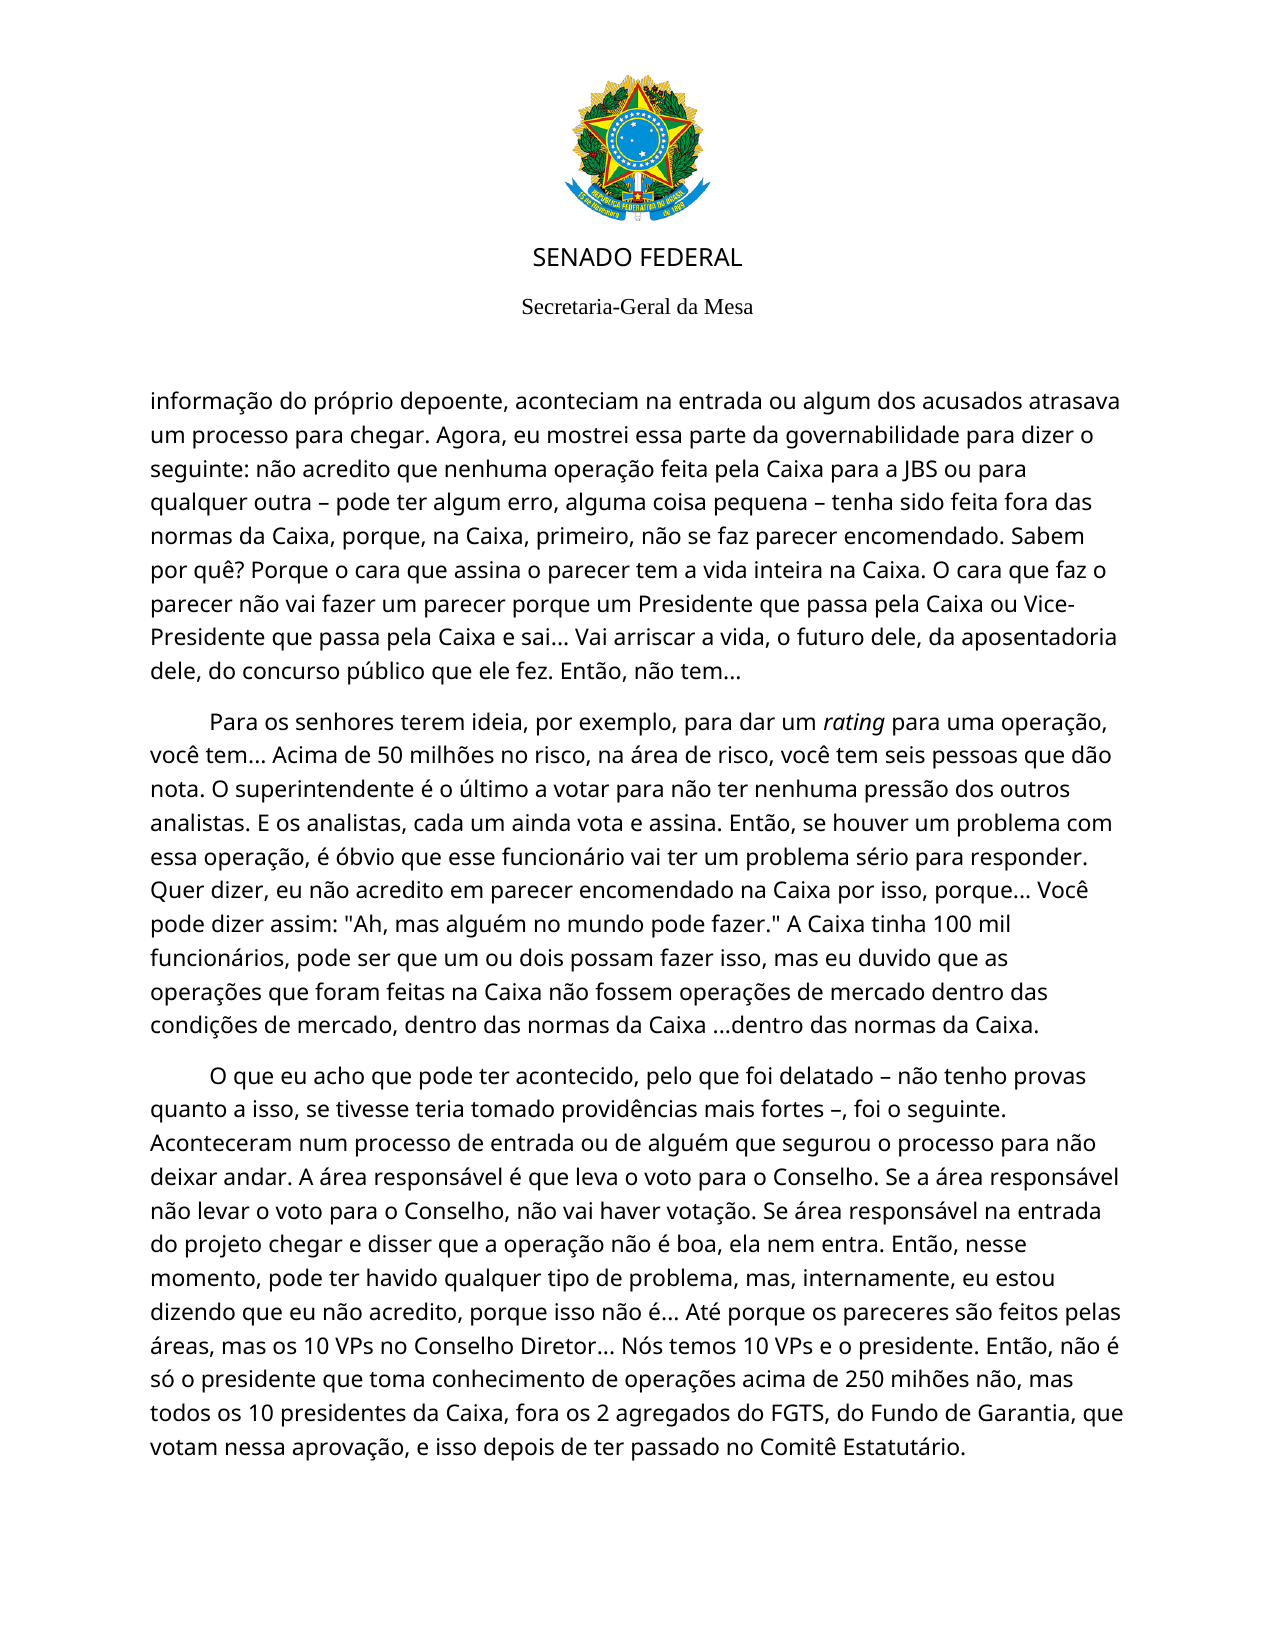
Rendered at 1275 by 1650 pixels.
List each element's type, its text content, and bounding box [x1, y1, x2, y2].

text Para os senhores terem ideia, por exemplo, para dar um rating para uma operação, você tem... Acima de 50 milhões no risco, na área de risco, você tem seis pessoas que dão nota. O superintendente é o último a votar para não ter nenhuma pressão dos outros analistas. E os analistas, cada um ainda vota e assina. Então, se houver um problema com essa operação, é óbvio que esse funcionário vai ter um problema sério para responder. Quer dizer, eu não acredito em parecer encomendado na Caixa por isso, porque... Você pode dizer assim: "Ah, mas alguém no mundo pode fazer." A Caixa tinha 100 mil funcionários, pode ser que um ou dois possam fazer isso, mas eu duvido que as operações que foram feitas na Caixa não fossem operações de mercado dentro das condições de mercado, dentro das normas da Caixa ...dentro das normas da Caixa. [150, 705, 1125, 1040]
text O que eu acho que pode ter acontecido, pelo que foi delatado – não tenho provas quanto a isso, se tivesse teria tomado providências mais fortes –, foi o seguinte. Aconteceram num processo de entrada ou de alguém que segurou o processo para não deixar andar. A área responsável é que leva o voto para o Conselho. Se a área responsável não levar o voto para o Conselho, não vai haver votação. Se área responsável na entrada do projeto chegar e disser que a operação não é boa, ela nem entra. Então, nesse momento, pode ter havido qualquer tipo de problema, mas, internamente, eu estou dizendo que eu não acredito, porque isso não é... Até porque os pareceres são feitos pelas áreas, mas os 10 VPs no Conselho Diretor... Nós temos 10 VPs e o presidente. Então, não é só o presidente que toma conhecimento de operações acima de 250 mihões não, mas todos os 10 presidentes da Caixa, fora os 2 agregados do FGTS, do Fundo de Garantia, que votam nessa aprovação, e isso depois de ter passado no Comitê Estatutário. [150, 1059, 1125, 1462]
picture [564, 75, 711, 221]
